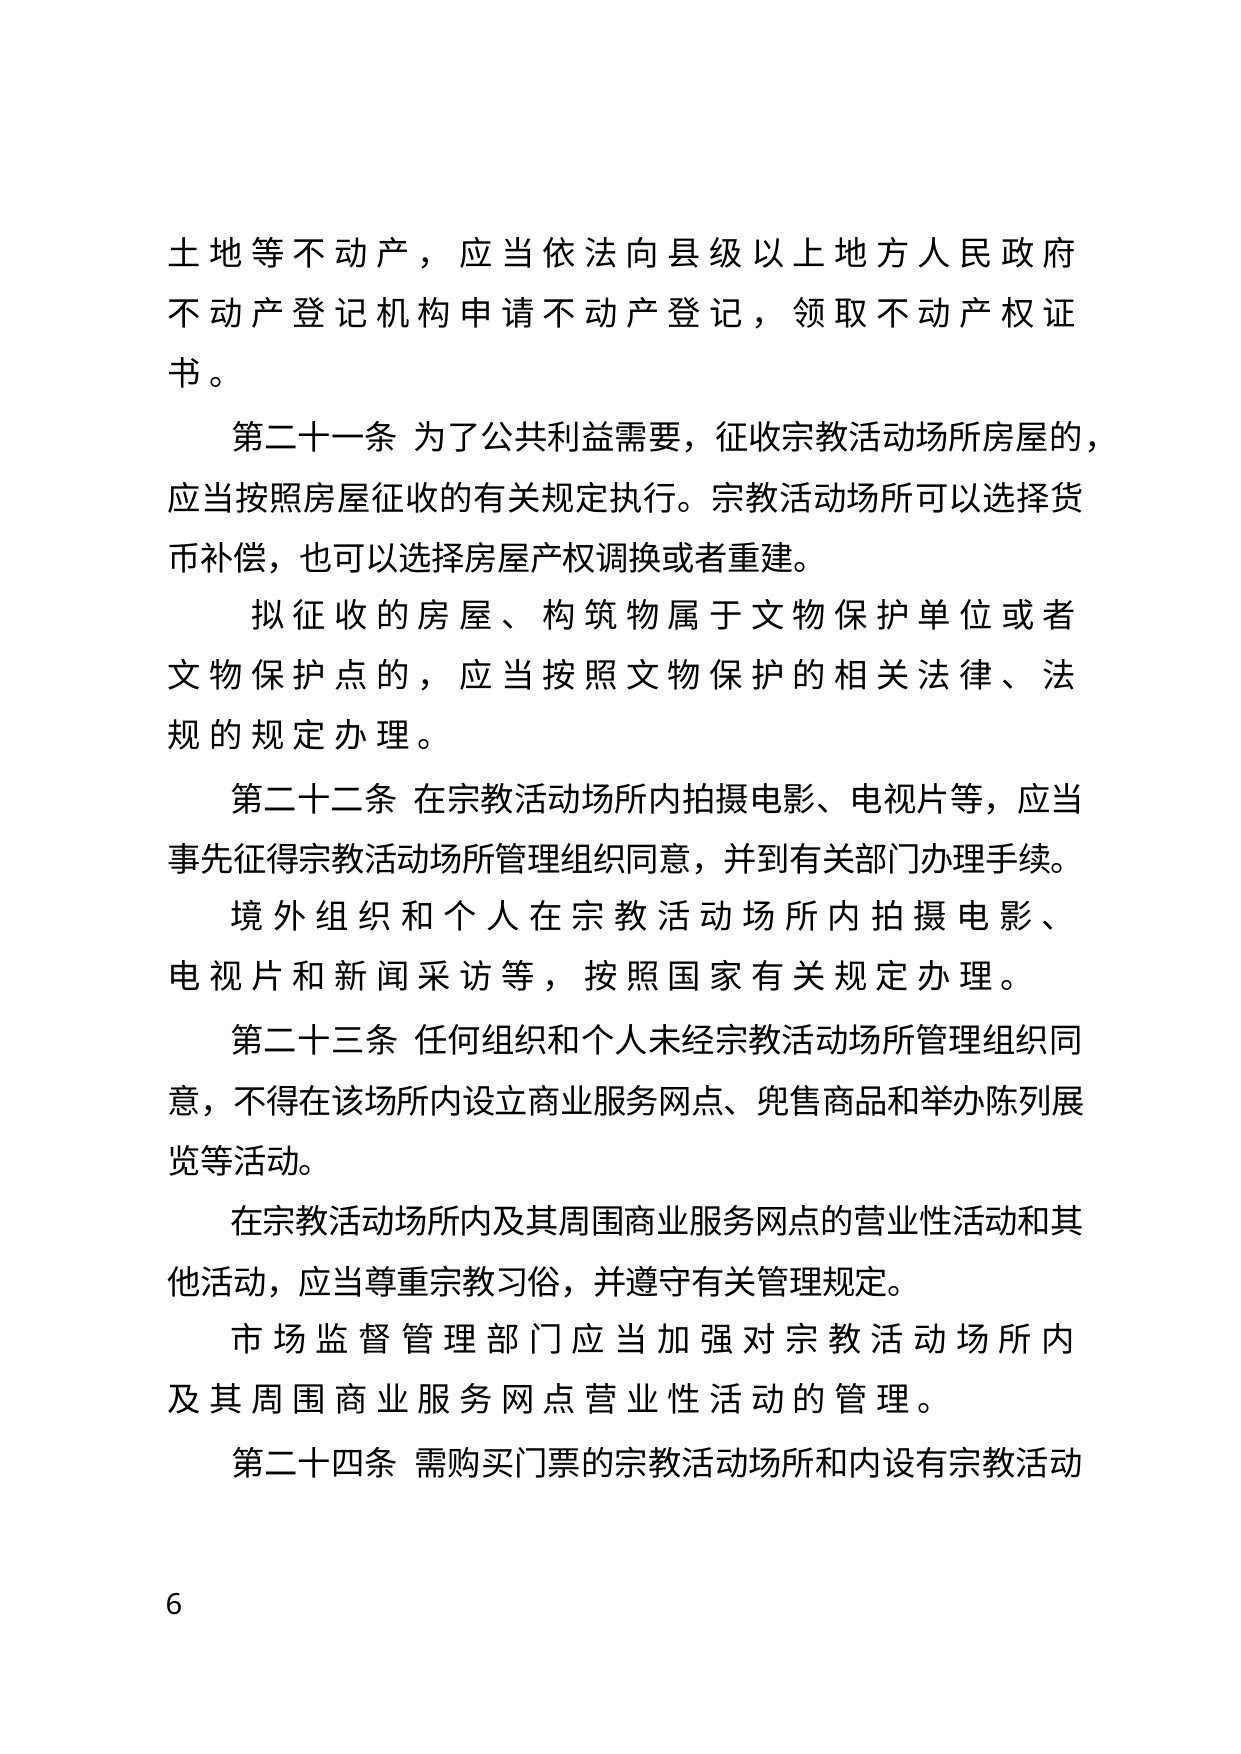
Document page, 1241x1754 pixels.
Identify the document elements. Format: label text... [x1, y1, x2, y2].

text 境外组织和个人在宗教活动场所内拍摄电影、电视片和新闻采访等，按照国家有关规定办理。 [168, 884, 1084, 1004]
text 第二十一条 为了公共利益需要，征收宗教活动场所房屋的，应当按照房屋征收的有关规定执行。宗教活动场所可以选择货币补偿，也可以选择房屋产权调换或者重建。 [168, 401, 1084, 582]
text 市场监督管理部门应当加强对宗教活动场所内及其周围商业服务网点营业性活动的管理。 [168, 1306, 1084, 1427]
text 拟征收的房屋、构筑物属于文物保护单位或者文物保护点的，应当按照文物保护的相关法律、法规的规定办理。 [168, 582, 1084, 763]
text 第二十三条 任何组织和个人未经宗教活动场所管理组织同意，不得在该场所内设立商业服务网点、兜售商品和举办陈列展览等活动。 [168, 1004, 1084, 1186]
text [168, 1427, 1084, 1487]
text 在宗教活动场所内及其周围商业服务网点的营业性活动和其他活动，应当尊重宗教习俗，并遵守有关管理规定。 [168, 1186, 1084, 1306]
text 第二十二条 在宗教活动场所内拍摄电影、电视片等，应当事先征得宗教活动场所管理组织同意，并到有关部门办理手续。 [168, 763, 1084, 884]
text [168, 221, 1084, 401]
